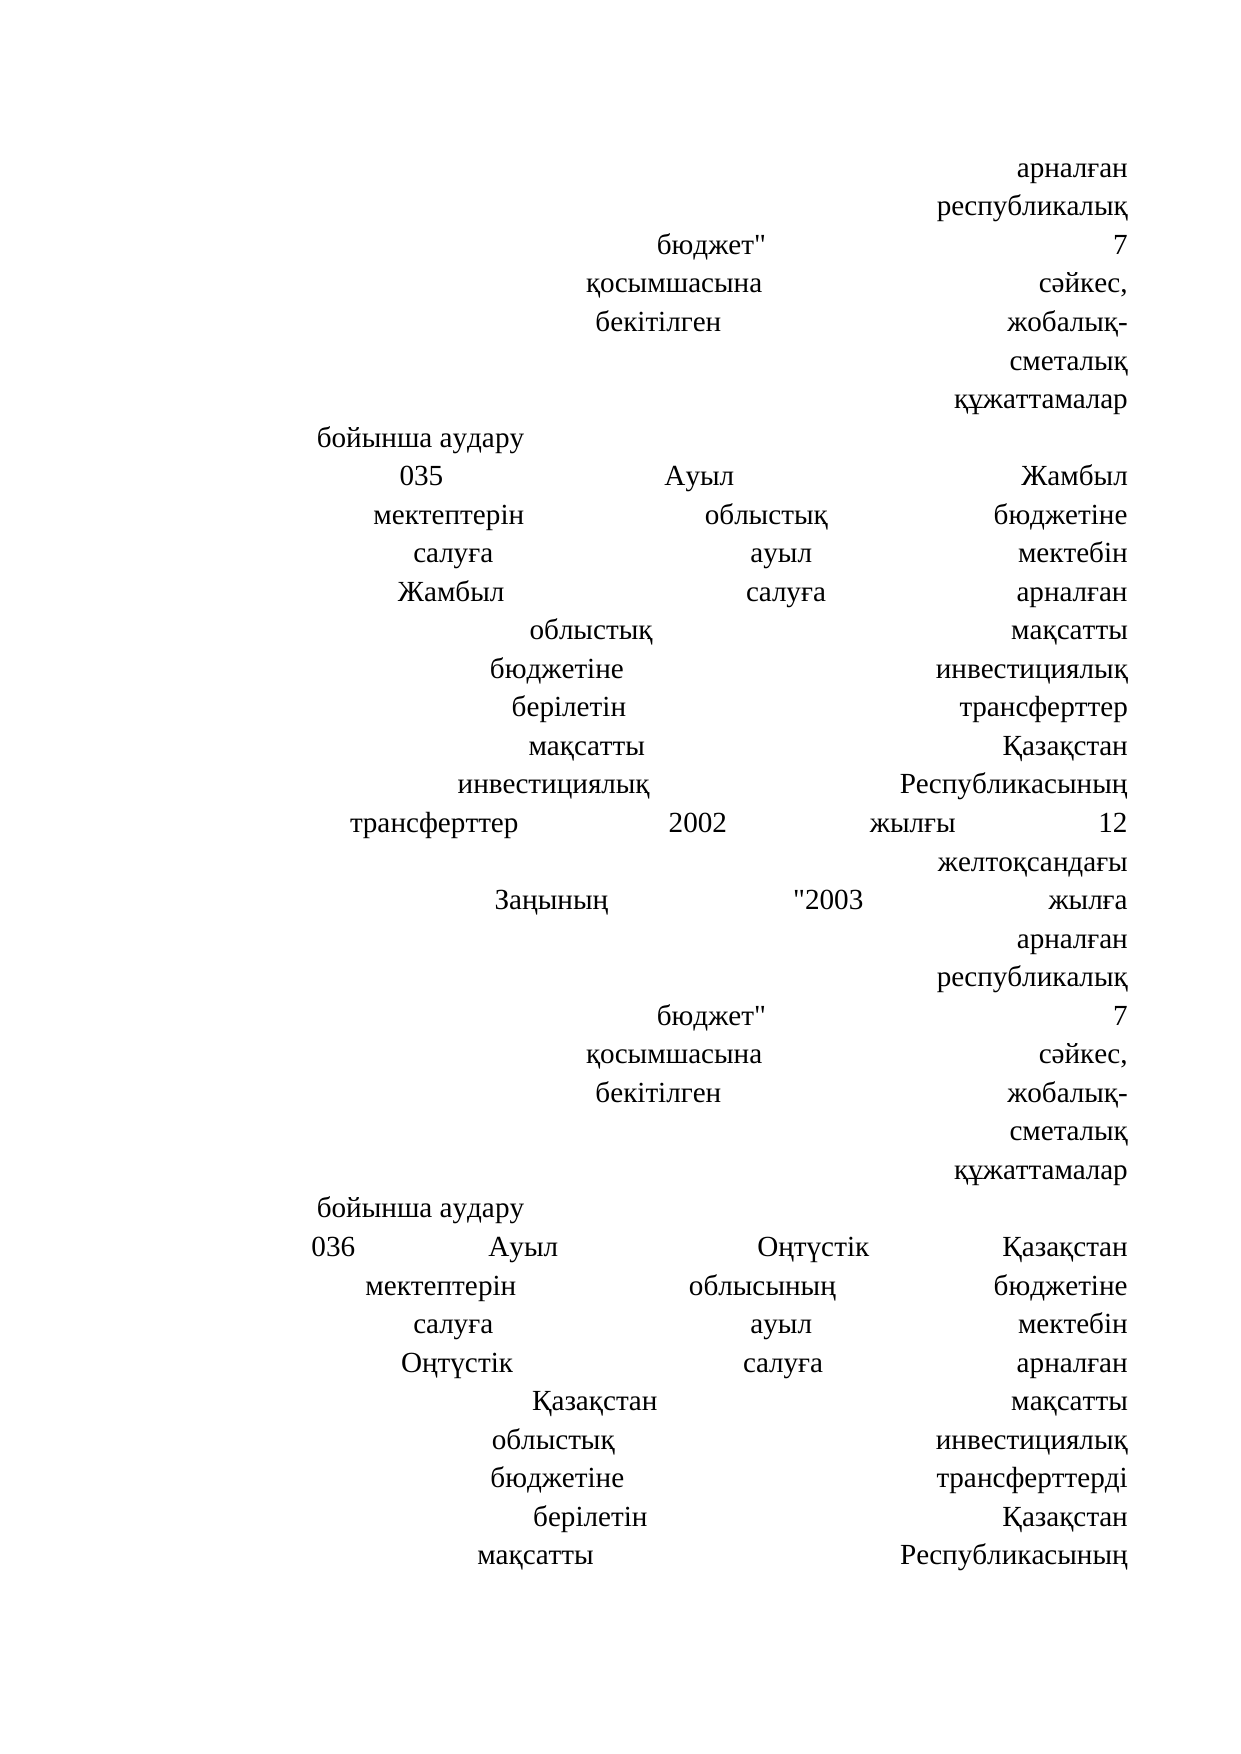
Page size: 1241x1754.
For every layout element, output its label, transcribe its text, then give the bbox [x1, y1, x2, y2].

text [112, 1229, 1128, 1571]
text 035 Ауыл Жамбыл мектептерiн облыстық бюджетiне салуға ауыл мектебiн Жамбыл салуға арналған облыстық мақсатты бюджетіне инвестициялық берілетін трансферттер мақсатты Қазақстан инвестициялық Республикасының трансферттер 2002 жылғы 12 желтоқсандағы Заңының "2003 жылға арналған республикалық бюджет" 7 қосымшасына сәйкес, бекiтiлген жобалық- сметалық құжаттамалар бойынша аудару [112, 458, 1128, 1224]
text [112, 150, 1128, 453]
